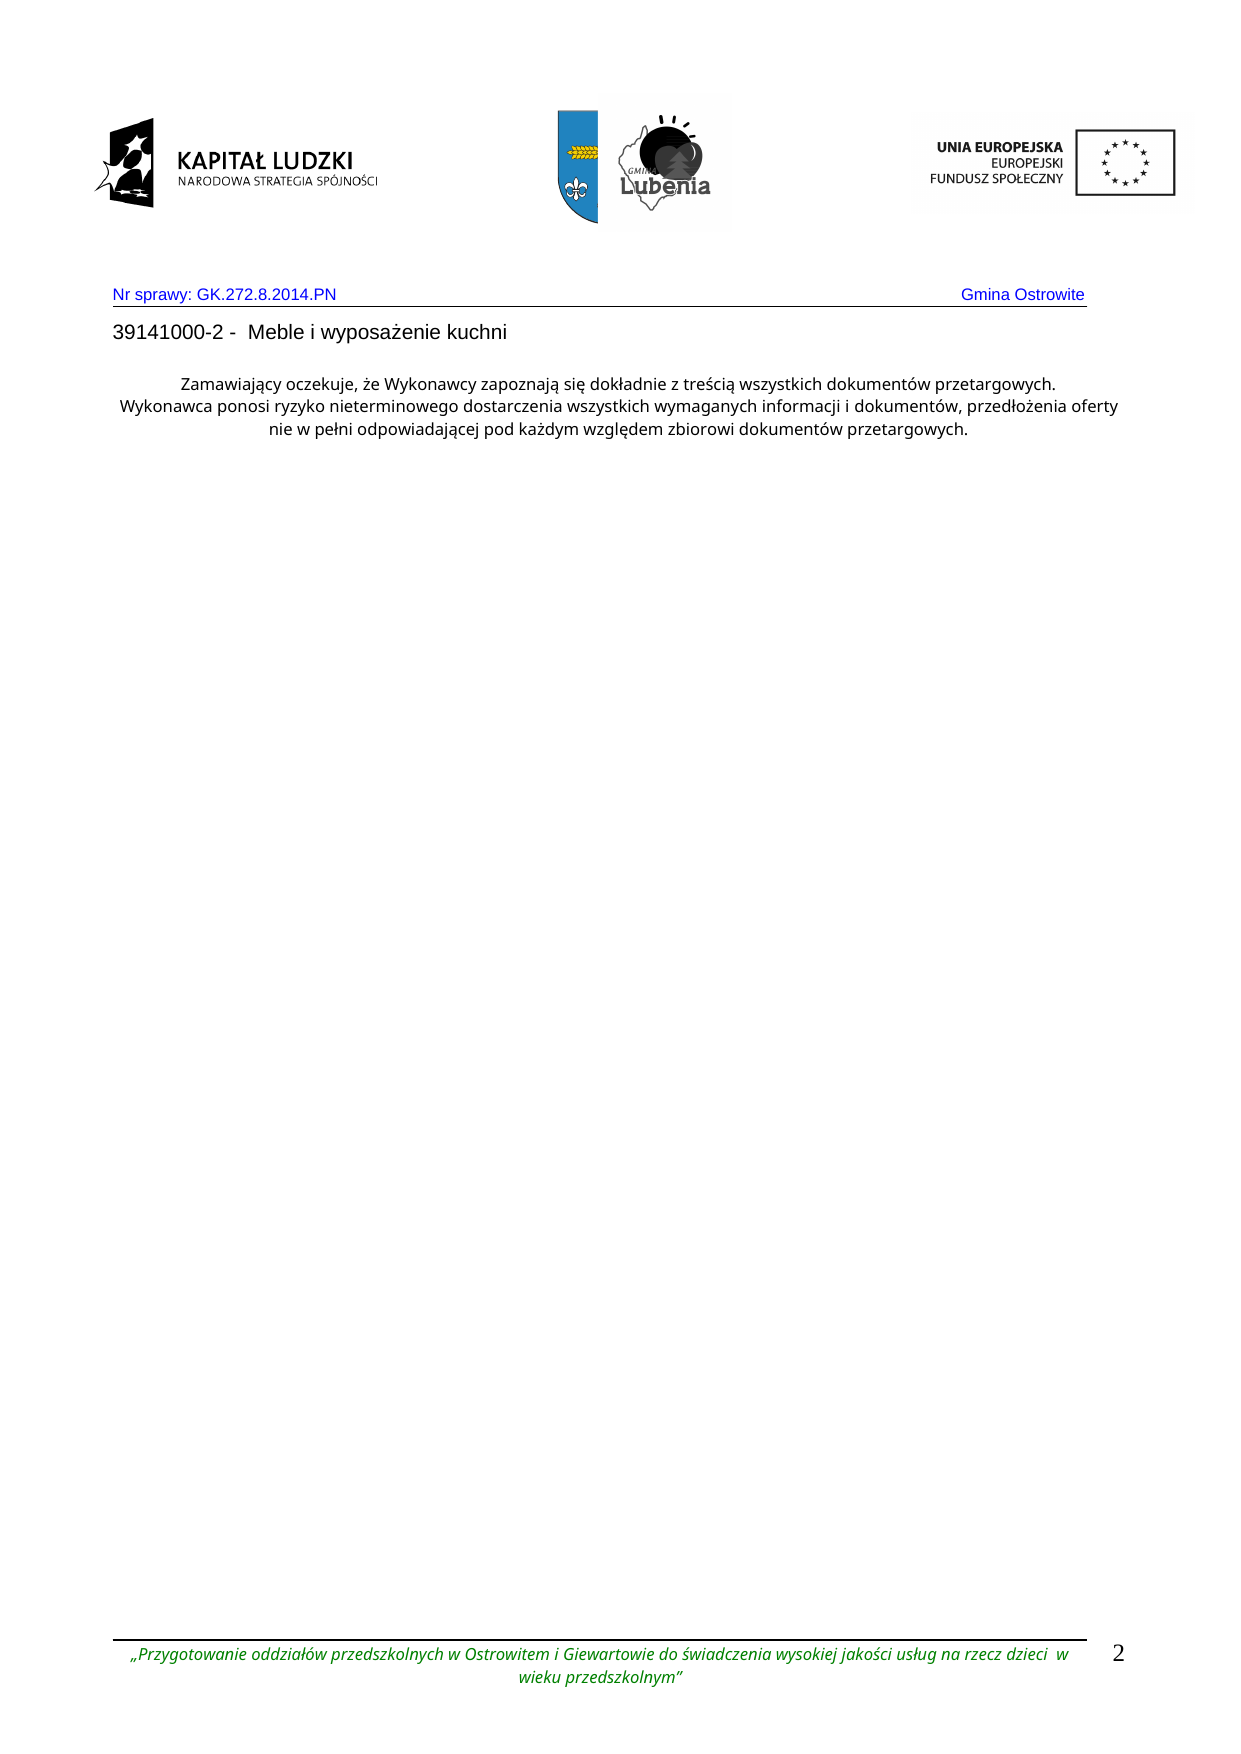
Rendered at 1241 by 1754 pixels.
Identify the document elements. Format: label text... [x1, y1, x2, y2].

picture [597, 93, 733, 232]
picture [54, 73, 421, 252]
text Zamawiający oczekuje, że Wykonawcy zapoznają się dokładnie z treścią wszystkich dokumentów przetargowych. [112, 372, 1125, 395]
text Wykonawca ponosi ryzyko nieterminowego dostarczenia wszystkich wymaganych informacji i dokumentów, przedłożenia oferty nie w pełni odpowiadającej pod każdym względem zbiorowi dokumentów przetargowych. [112, 395, 1125, 441]
text 39141000-2 - Meble i wyposażenie kuchni [112, 320, 1125, 344]
picture [910, 112, 1195, 214]
